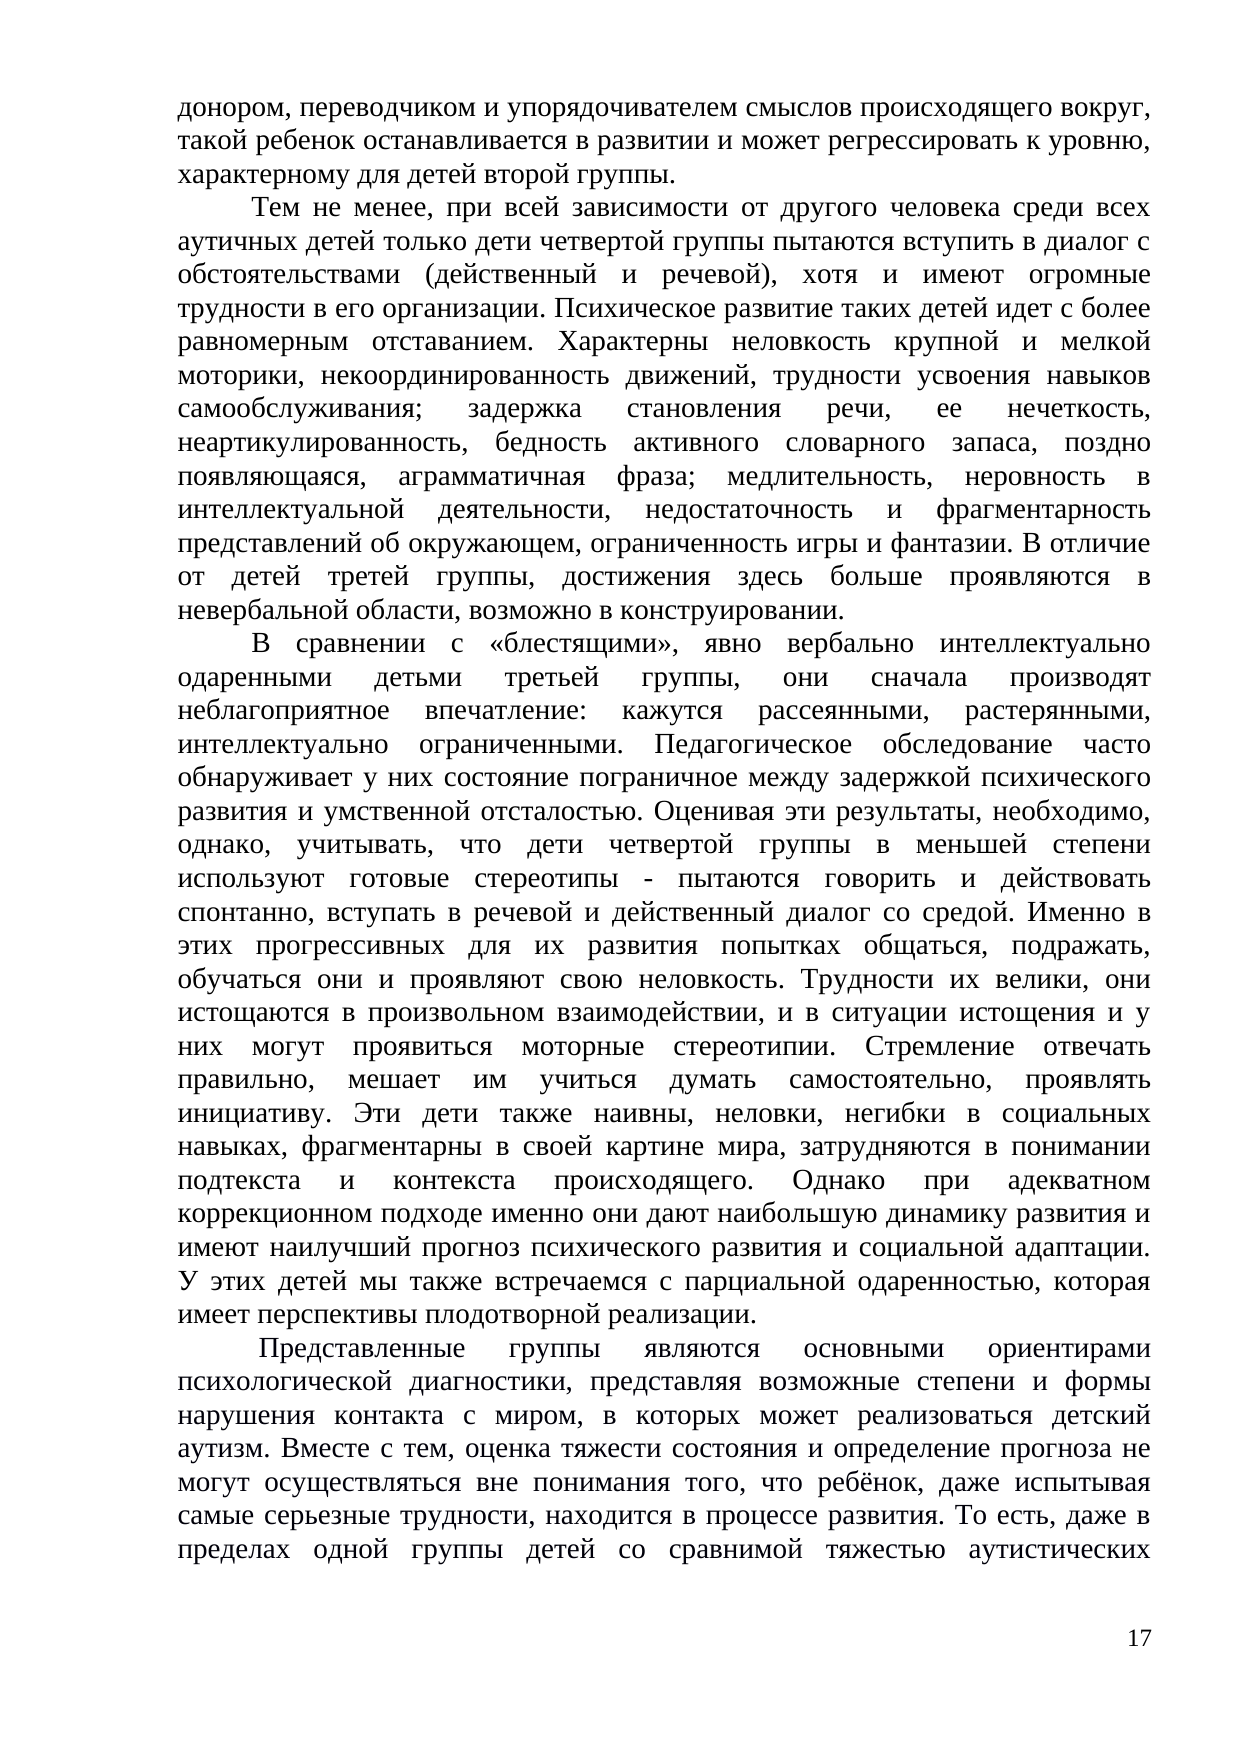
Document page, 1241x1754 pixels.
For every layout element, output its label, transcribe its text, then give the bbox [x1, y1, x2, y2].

text Тем не менее, при всей зависимости от другого человека среди всех аутичных детей только дети четвертой группы пытаются вступить в диалог с обстоятельствами (действенный и речевой), хотя и имеют огромные трудности в его организации. Психическое развитие таких детей идет с более равномерным отставанием. Характерны неловкость крупной и мелкой моторики, некоординированность движений, трудности усвоения навыков самообслуживания; задержка становления речи, ее нечеткость, неартикулированность, бедность активного словарного запаса, поздно появляющаяся, аграмматичная фраза; медлительность, неровность в интеллектуальной деятельности, недостаточность и фрагментарность представлений об окружающем, ограниченность игры и фантазии. В отличие от детей третей группы, достижения здесь больше проявляются в невербальной области, возможно в конструировании. [177, 189, 1152, 625]
text В сравнении с «блестящими», явно вербально интеллектуально одаренными детьми третьей группы, они сначала производят неблагоприятное впечатление: кажутся рассеянными, растерянными, интеллектуально ограниченными. Педагогическое обследование часто обнаруживает у них состояние пограничное между задержкой психического развития и умственной отсталостью. Оценивая эти результаты, необходимо, однако, учитывать, что дети четвертой группы в меньшей степени используют готовые стереотипы - пытаются говорить и действовать спонтанно, вступать в речевой и действенный диалог со средой. Именно в этих прогрессивных для их развития попытках общаться, подражать, обучаться они и проявляют свою неловкость. Трудности их велики, они истощаются в произвольном взаимодействии, и в ситуации истощения и у них могут проявиться моторные стереотипии. Стремление отвечать правильно, мешает им учиться думать самостоятельно, проявлять инициативу. Эти дети также наивны, неловки, негибки в социальных навыках, фрагментарны в своей картине мира, затрудняются в понимании подтекста и контекста происходящего. Однако при адекватном коррекционном подходе именно они дают наибольшую динамику развития и имеют наилучший прогноз психического развития и социальной адаптации. У этих детей мы также встречаемся с парциальной одаренностью, которая имеет перспективы плодотворной реализации. [177, 625, 1152, 1330]
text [177, 89, 1152, 189]
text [177, 1330, 1152, 1564]
